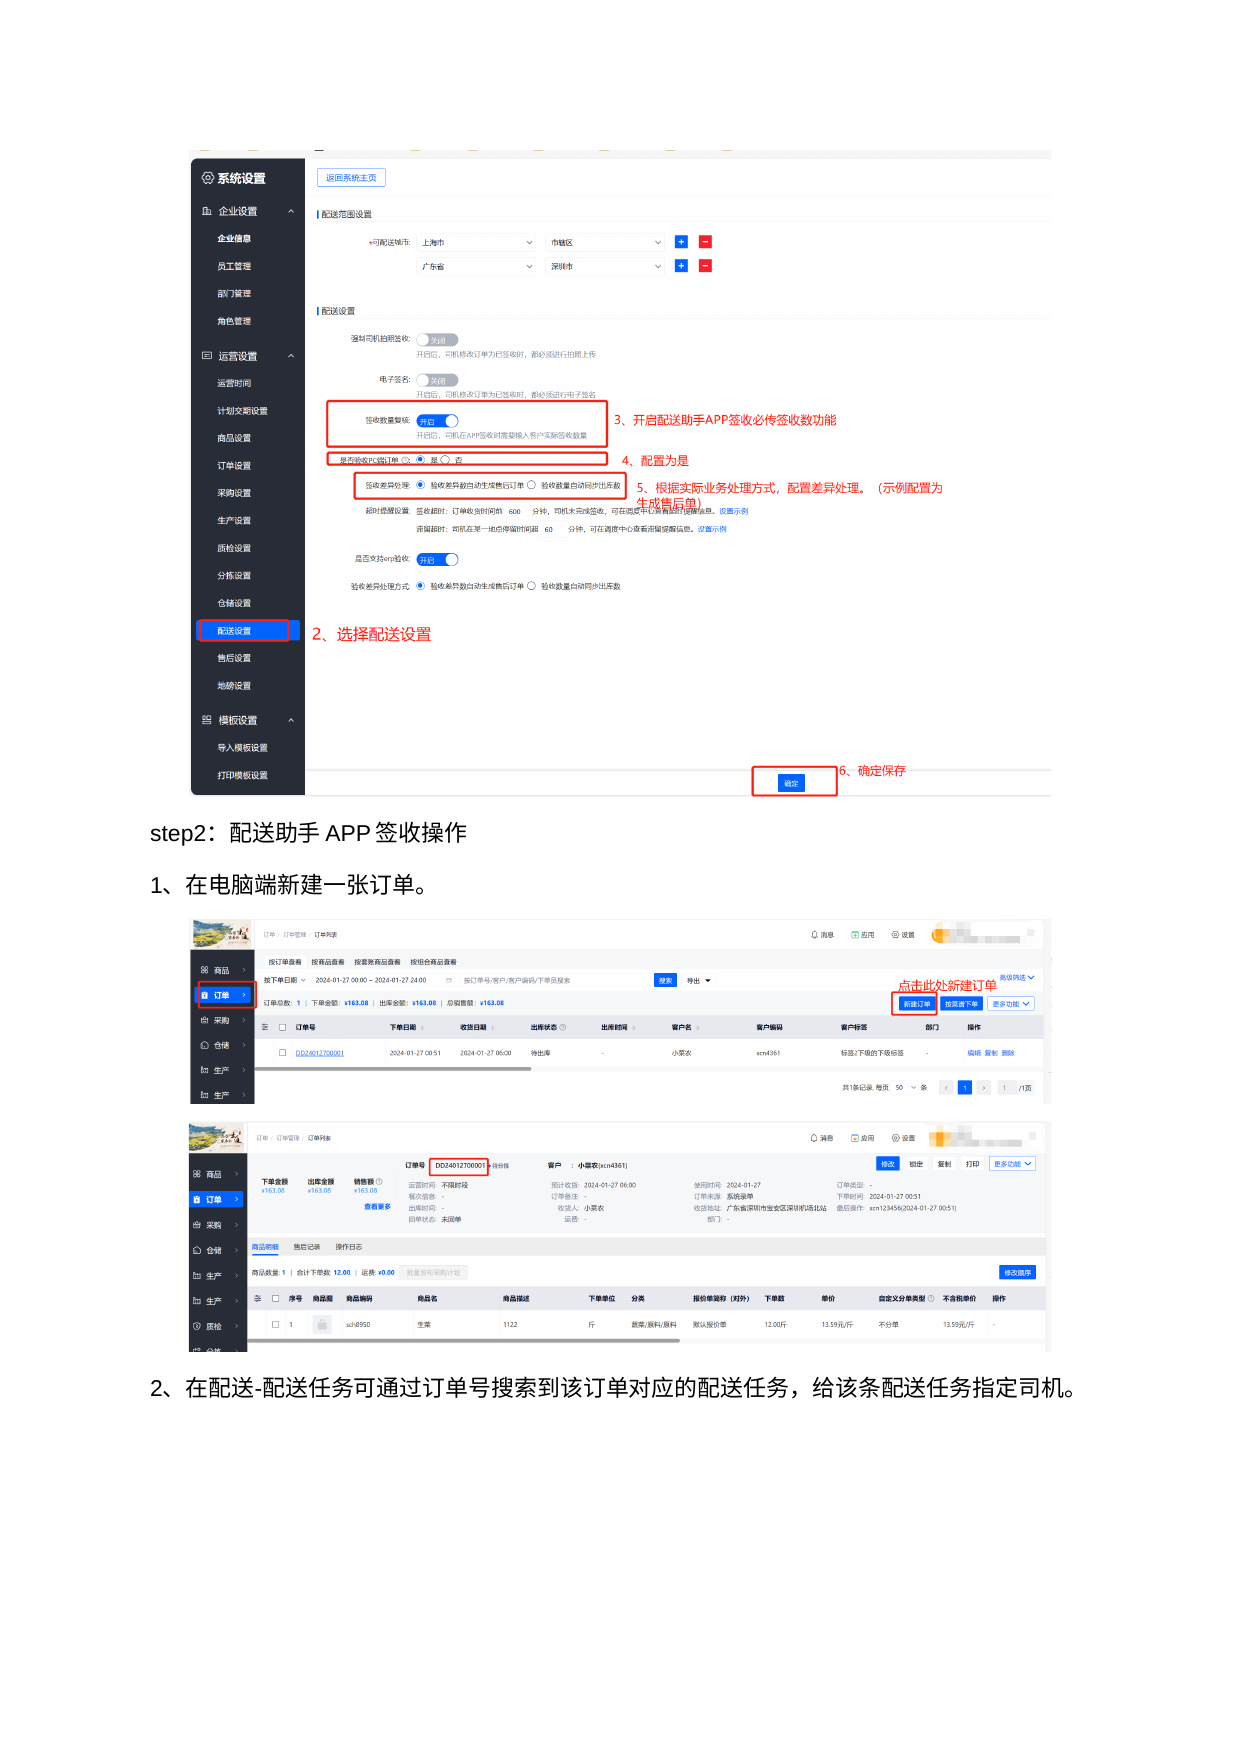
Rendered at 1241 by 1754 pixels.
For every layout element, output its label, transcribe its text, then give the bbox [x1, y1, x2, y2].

picture [188, 1121, 1052, 1352]
text 2、在配送-配送任务可通过订单号搜索到该订单对应的配送任务，给该条配送任务指定司机。 [150, 1369, 1090, 1403]
picture [188, 150, 1052, 797]
text step2：配送助手APP签收操作 [150, 815, 1090, 848]
text 1、在电脑端新建一张订单。 [150, 867, 1090, 900]
picture [188, 919, 1052, 1104]
